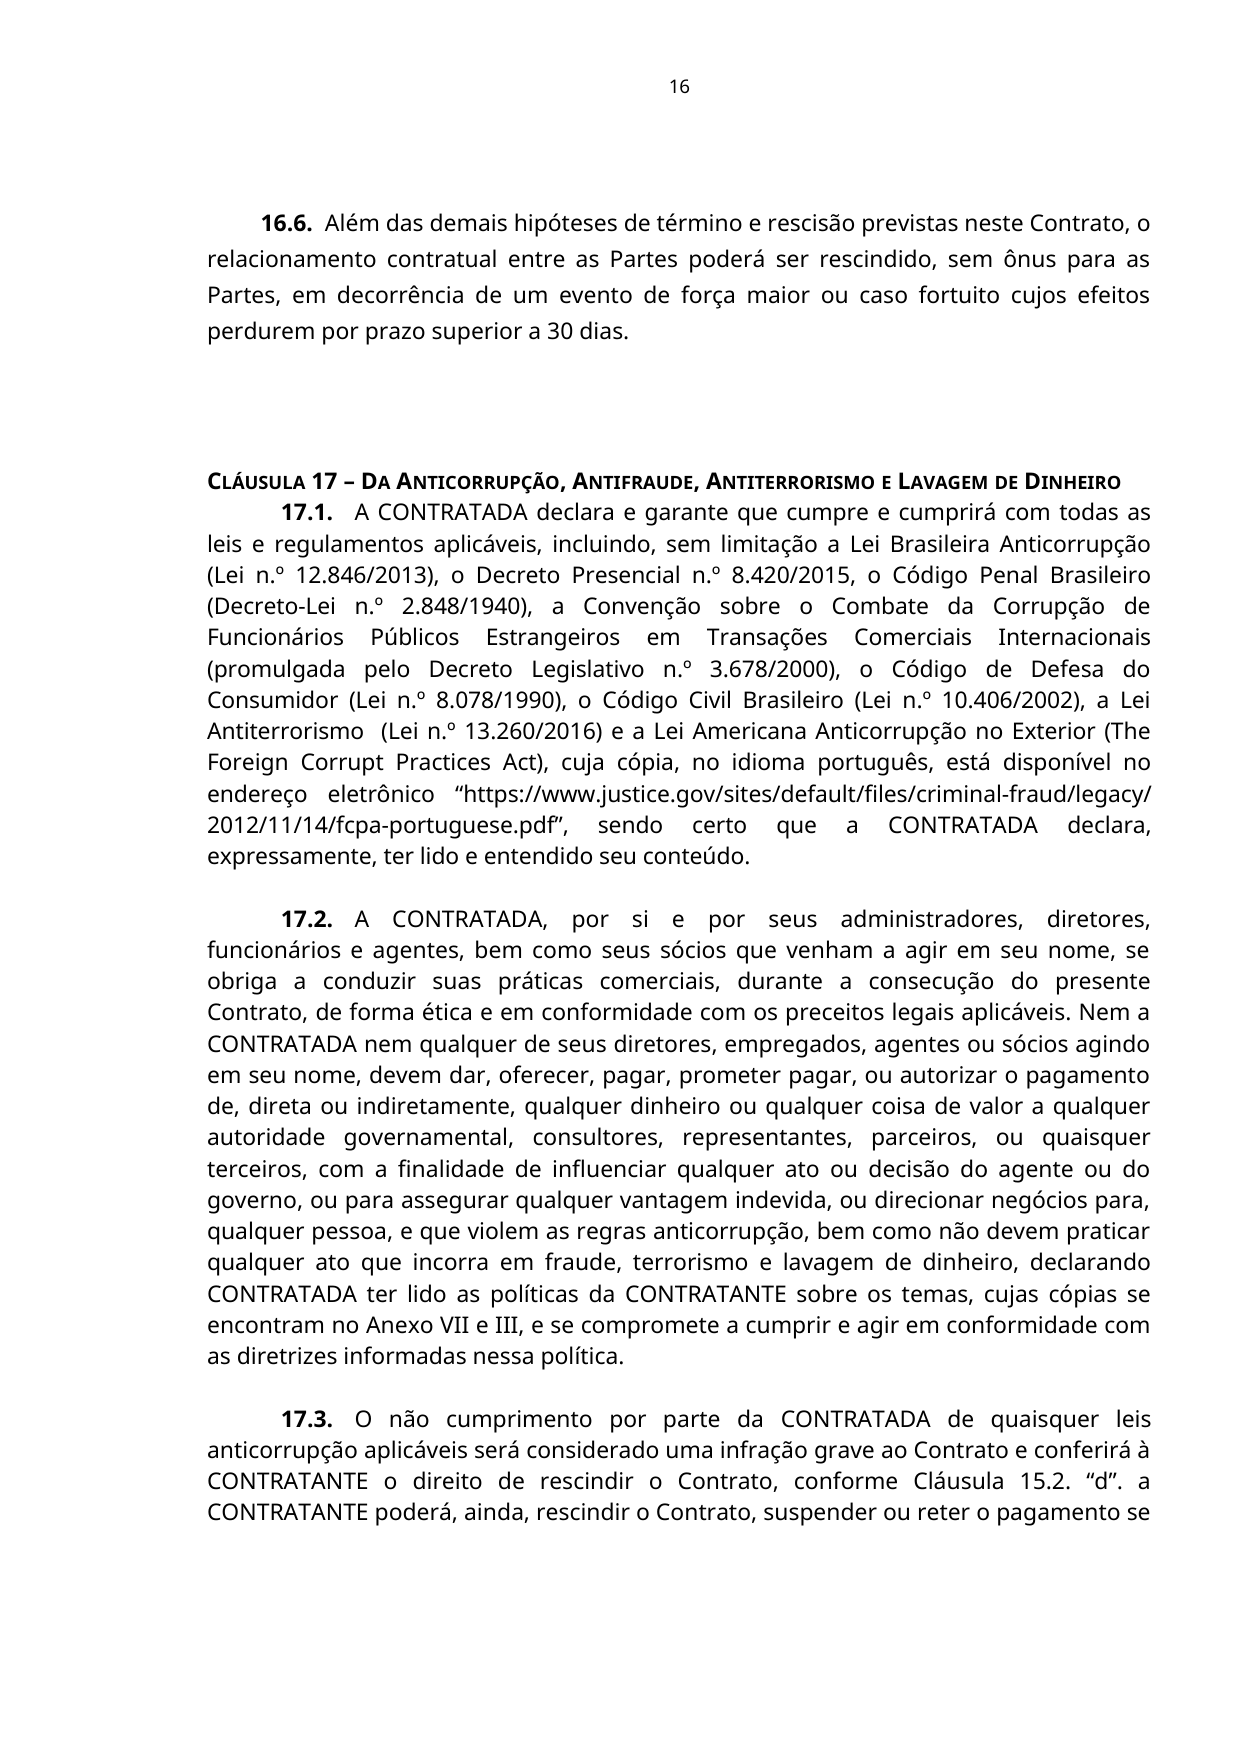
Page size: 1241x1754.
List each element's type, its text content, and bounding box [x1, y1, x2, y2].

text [207, 1403, 1152, 1528]
text 17.1. A CONTRATADA declara e garante que cumpre e cumprirá com todas as leis e regulamentos aplicáveis, incluindo, sem limitação a Lei Brasileira Anticorrupção (Lei n.º 12.846/2013), o Decreto Presencial n.º 8.420/2015, o Código Penal Brasileiro (Decreto-Lei n.º 2.848/1940), a Convenção sobre o Combate da Corrupção de Funcionários Públicos Estrangeiros em Transações Comerciais Internacionais (promulgada pelo Decreto Legislativo n.º 3.678/2000), o Código de Defesa do Consumidor (Lei n.º 8.078/1990), o Código Civil Brasileiro (Lei n.º 10.406/2002), a Lei Antiterrorismo (Lei n.º 13.260/2016) e a Lei Americana Anticorrupção no Exterior (The Foreign Corrupt Practices Act), cuja cópia, no idioma português, está disponível no endereço eletrônico “https://www.justice.gov/sites/default/files/criminal-fraud/legacy/2012/11/14/fcpa-portuguese.pdf”, sendo certo que a CONTRATADA declara, expressamente, ter lido e entendido seu conteúdo. [207, 496, 1152, 871]
text Cláusula 17 – Da Anticorrupção, Antifraude, Antiterrorismo e Lavagem de Dinheiro [207, 465, 1152, 496]
text 16.6. Além das demais hipóteses de término e rescisão previstas neste Contrato, o relacionamento contratual entre as Partes poderá ser rescindido, sem ônus para as Partes, em decorrência de um evento de força maior ou caso fortuito cujos efeitos perdurem por prazo superior a 30 dias. [207, 207, 1152, 346]
text 17.2. A CONTRATADA, por si e por seus administradores, diretores, funcionários e agentes, bem como seus sócios que venham a agir em seu nome, se obriga a conduzir suas práticas comerciais, durante a consecução do presente Contrato, de forma ética e em conformidade com os preceitos legais aplicáveis. Nem a CONTRATADA nem qualquer de seus diretores, empregados, agentes ou sócios agindo em seu nome, devem dar, oferecer, pagar, prometer pagar, ou autorizar o pagamento de, direta ou indiretamente, qualquer dinheiro ou qualquer coisa de valor a qualquer autoridade governamental, consultores, representantes, parceiros, ou quaisquer terceiros, com a finalidade de influenciar qualquer ato ou decisão do agente ou do governo, ou para assegurar qualquer vantagem indevida, ou direcionar negócios para, qualquer pessoa, e que violem as regras anticorrupção, bem como não devem praticar qualquer ato que incorra em fraude, terrorismo e lavagem de dinheiro, declarando CONTRATADA ter lido as políticas da CONTRATANTE sobre os temas, cujas cópias se encontram no Anexo VII e III, e se compromete a cumprir e agir em conformidade com as diretrizes informadas nessa política. [207, 903, 1152, 1371]
